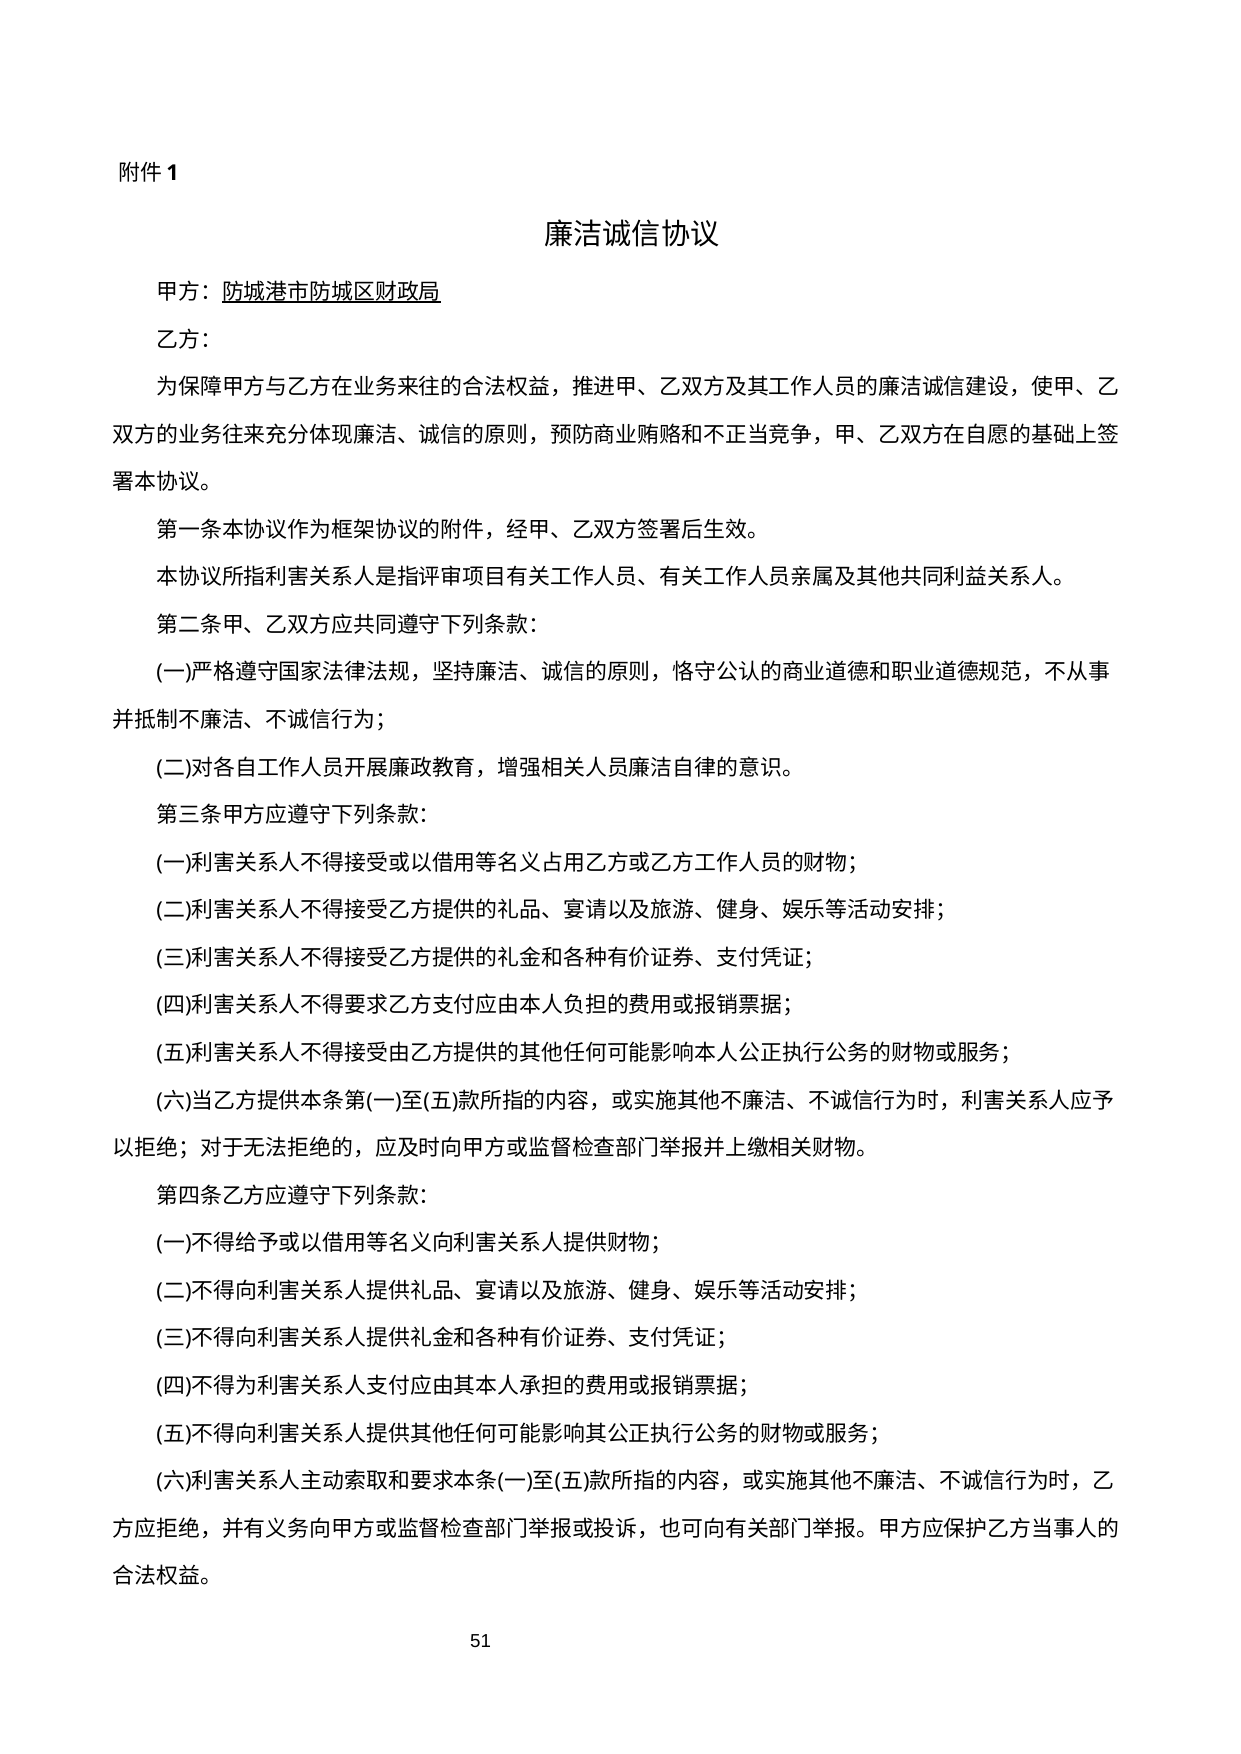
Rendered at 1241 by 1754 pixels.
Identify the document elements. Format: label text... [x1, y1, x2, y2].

text 甲方：防城港市防城区财政局 [112, 274, 1128, 306]
text 第三条甲方应遵守下列条款： [112, 797, 1128, 829]
text (五)利害关系人不得接受由乙方提供的其他任何可能影响本人公正执行公务的财物或服务； [112, 1035, 1128, 1067]
text (三)利害关系人不得接受乙方提供的礼金和各种有价证券、支付凭证； [112, 940, 1128, 972]
text (一)利害关系人不得接受或以借用等名义占用乙方或乙方工作人员的财物； [112, 844, 1128, 876]
text (一)不得给予或以借用等名义向利害关系人提供财物； [112, 1225, 1128, 1257]
text 为保障甲方与乙方在业务来往的合法权益，推进甲、乙双方及其工作人员的廉洁诚信建设，使甲、乙双方的业务往来充分体现廉洁、诚信的原则，预防商业贿赂和不正当竞争，甲、乙双方在自愿的基础上签署本协议。 [112, 369, 1128, 496]
text (二)利害关系人不得接受乙方提供的礼品、宴请以及旅游、健身、娱乐等活动安排； [112, 892, 1128, 924]
text (四)利害关系人不得要求乙方支付应由本人负担的费用或报销票据； [112, 987, 1128, 1019]
text (六)当乙方提供本条第(一)至(五)款所指的内容，或实施其他不廉洁、不诚信行为时，利害关系人应予以拒绝；对于无法拒绝的，应及时向甲方或监督检查部门举报并上缴相关财物。 [112, 1083, 1128, 1162]
text 第四条乙方应遵守下列条款： [112, 1178, 1128, 1209]
text (一)严格遵守国家法律法规，坚持廉洁、诚信的原则，恪守公认的商业道德和职业道德规范，不从事并抵制不廉洁、不诚信行为； [112, 654, 1128, 734]
text 本协议所指利害关系人是指评审项目有关工作人员、有关工作人员亲属及其他共同利益关系人。 [112, 559, 1128, 591]
text (四)不得为利害关系人支付应由其本人承担的费用或报销票据； [112, 1368, 1128, 1400]
text (六)利害关系人主动索取和要求本条(一)至(五)款所指的内容，或实施其他不廉洁、不诚信行为时，乙方应拒绝，并有义务向甲方或监督检查部门举报或投诉，也可向有关部门举报。甲方应保护乙方当事人的合法权益。 [112, 1463, 1128, 1590]
text (二)对各自工作人员开展廉政教育，增强相关人员廉洁自律的意识。 [112, 749, 1128, 781]
text 廉洁诚信协议 [544, 211, 1128, 253]
text (三)不得向利害关系人提供礼金和各种有价证券、支付凭证； [112, 1320, 1128, 1352]
text 第二条甲、乙双方应共同遵守下列条款： [112, 607, 1128, 638]
text 乙方： [112, 322, 1128, 353]
text 附件1 [118, 157, 1119, 186]
text (二)不得向利害关系人提供礼品、宴请以及旅游、健身、娱乐等活动安排； [112, 1273, 1128, 1304]
text 第一条本协议作为框架协议的附件，经甲、乙双方签署后生效。 [112, 512, 1128, 543]
text (五)不得向利害关系人提供其他任何可能影响其公正执行公务的财物或服务； [112, 1416, 1128, 1447]
